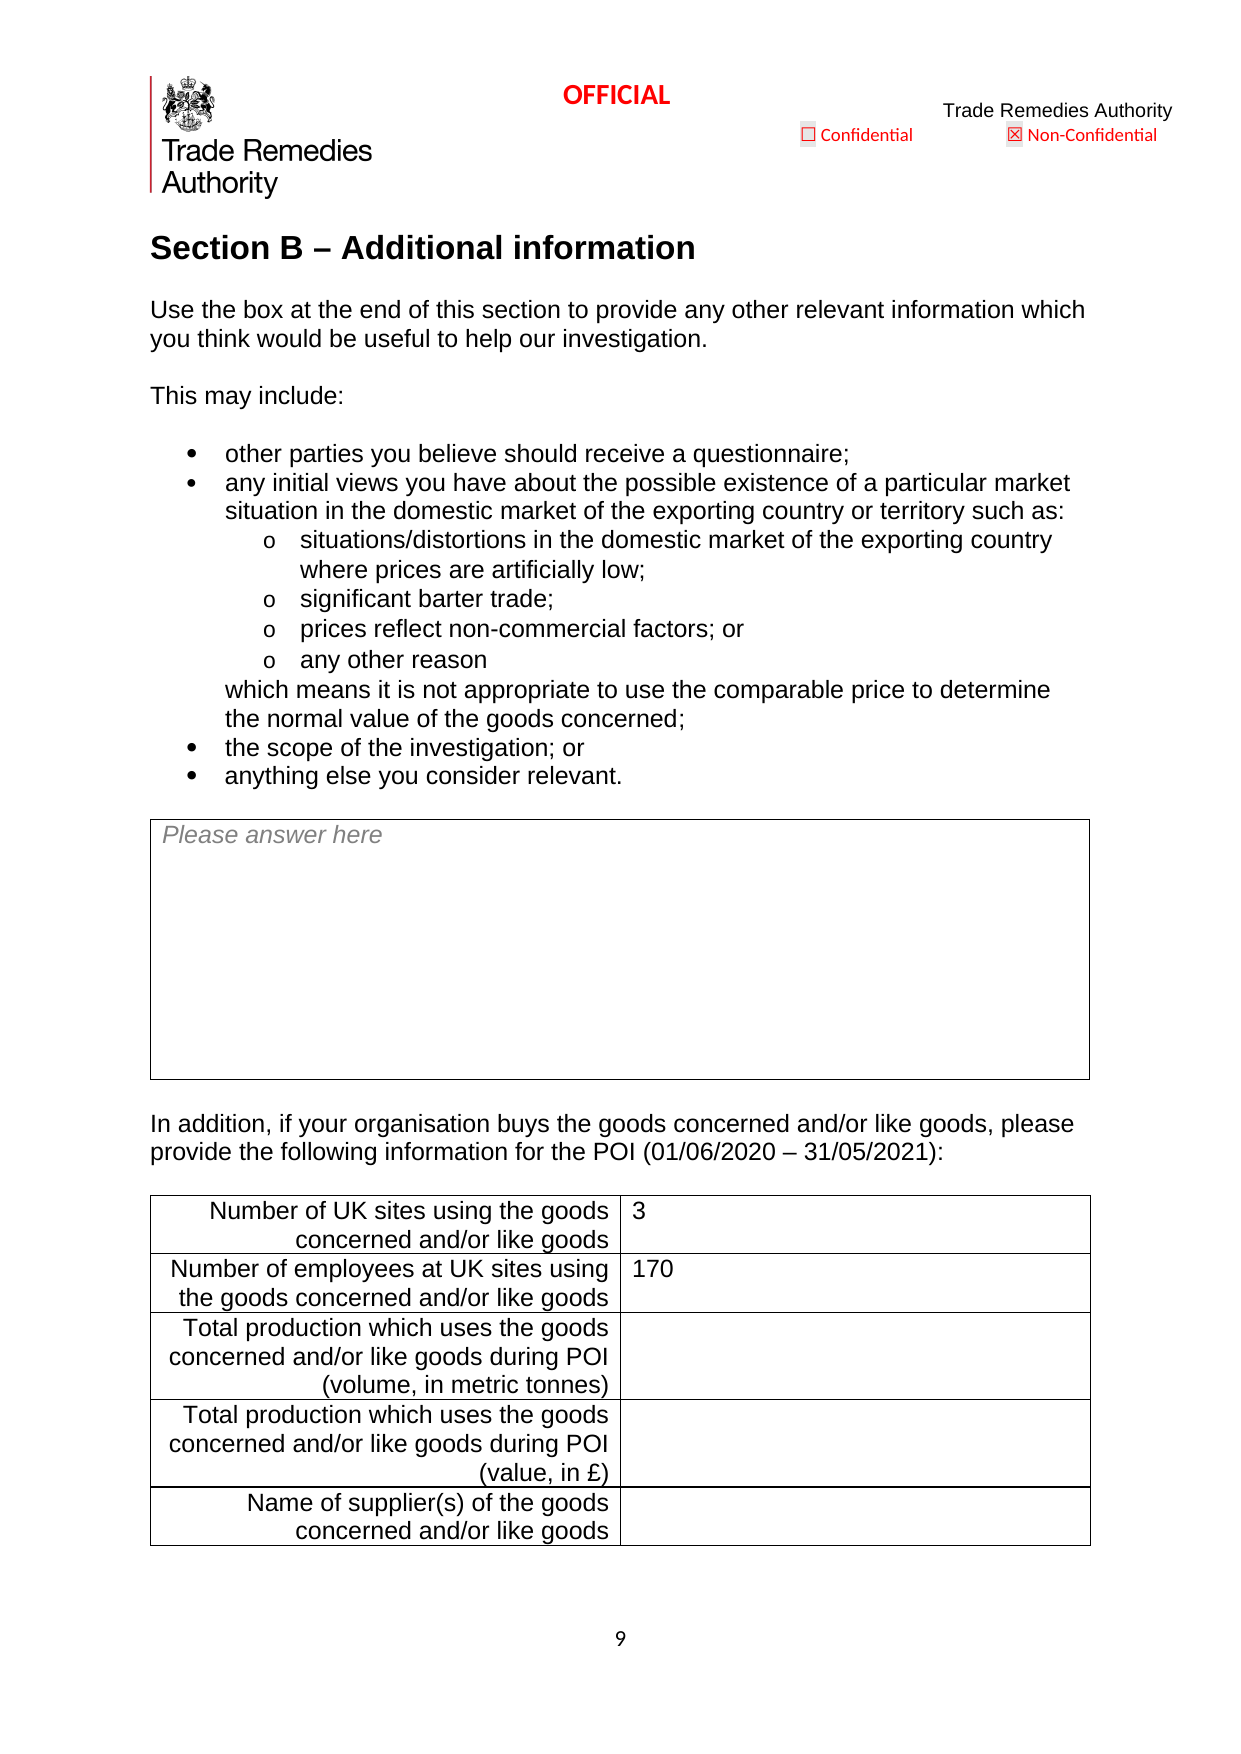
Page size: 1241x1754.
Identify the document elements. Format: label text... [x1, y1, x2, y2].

table_cell Total production which uses the goods concerned and/or like goods during POI (value, in £) [151, 1400, 620, 1486]
table_header Please answer here [151, 820, 1089, 1079]
list any initial views you have about the possible existence of a particular market situation in the domestic market of the exporting country or territory such as: [187, 467, 1090, 525]
table_header 3 [621, 1196, 1090, 1253]
list any other reason [262, 645, 1090, 675]
list significant barter trade; [262, 584, 1090, 614]
table_cell Number of employees at UK sites using the goods concerned and/or like goods [151, 1254, 620, 1312]
table_cell [621, 1313, 1090, 1399]
table_cell Total production which uses the goods concerned and/or like goods during POI (volume, in metric tonnes) [151, 1313, 620, 1399]
table_header Number of UK sites using the goods concerned and/or like goods [151, 1196, 620, 1253]
list situations/distortions in the domestic market of the exporting country where prices are artificially low; [262, 525, 1090, 584]
table_cell [621, 1488, 1090, 1545]
table_cell 170 [621, 1254, 1090, 1312]
list anything else you consider relevant. [187, 761, 1090, 790]
text In addition, if your organisation buys the goods concerned and/or like goods, please provide the following information for the POI (01/06/2020 – 31/05/2021): [150, 1108, 1090, 1166]
text Use the box at the end of this section to provide any other relevant information which you think would be useful to help our investigation. [150, 295, 1090, 352]
list prices reflect non-commercial factors; or [262, 614, 1090, 645]
text which means it is not appropriate to use the comparable price to determine the normal value of the goods concerned; [225, 675, 1090, 732]
list the scope of the investigation; or [187, 732, 1090, 761]
table_cell Name of supplier(s) of the goods concerned and/or like goods [151, 1488, 620, 1545]
text This may include: [150, 381, 1090, 410]
picture [149, 76, 372, 199]
subtitle Section B – Additional information [150, 228, 1090, 266]
list other parties you believe should receive a questionnaire; [187, 439, 1090, 467]
table_cell [621, 1400, 1090, 1486]
